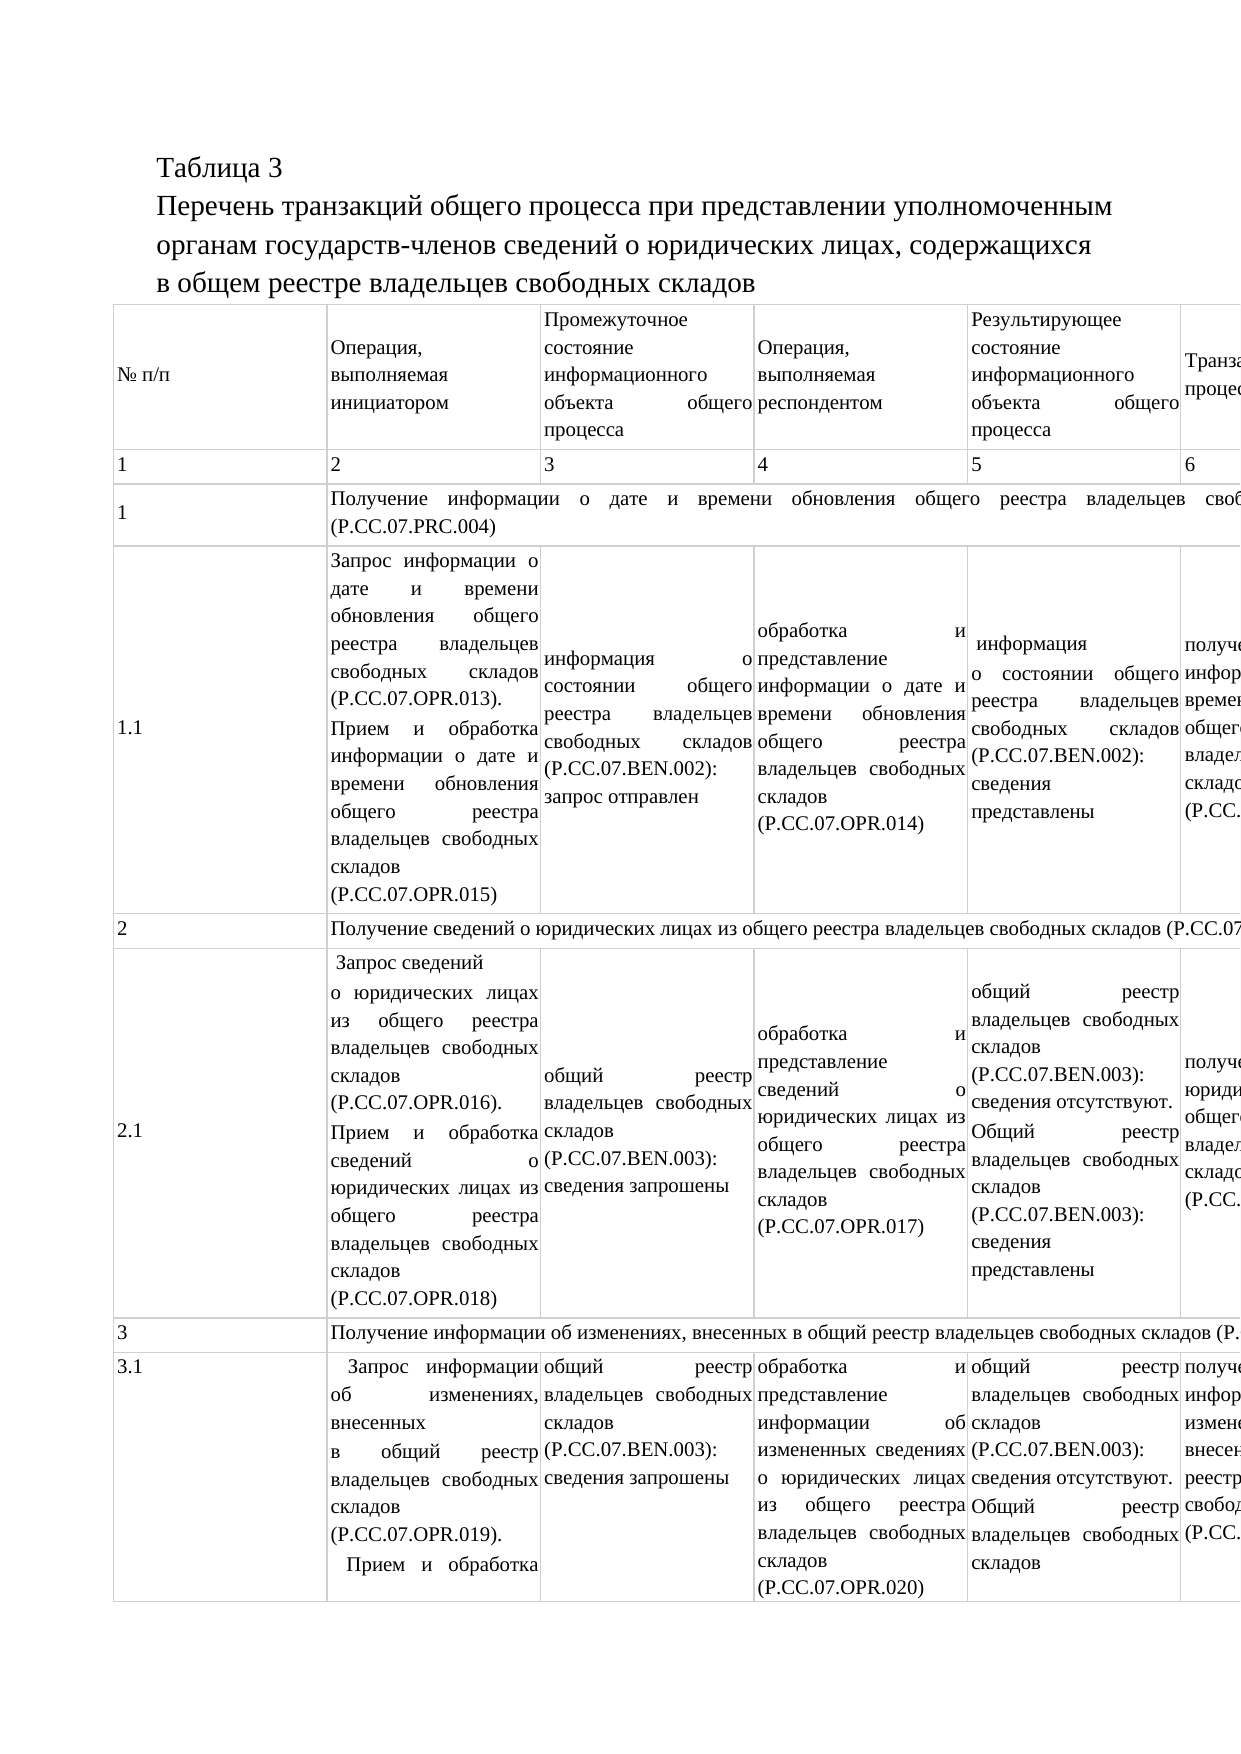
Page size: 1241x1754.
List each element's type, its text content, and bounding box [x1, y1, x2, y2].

table_cell общий реестр владельцев свободных складов (P.CC.07.BEN.003): сведения запрошены [541, 949, 753, 1317]
table_cell 2 [114, 914, 326, 947]
table_cell 2 [328, 450, 540, 483]
table_cell Запрос сведений о юридических лицах из общего реестра владельцев свободных складов (P.CC.07.OPR.016). Прием и обработка сведений о юридических лицах из общего реестра владельцев свободных складов (P.CC.07.OPR.018) [328, 949, 540, 1317]
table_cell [328, 1353, 540, 1601]
table_cell 3.1 [114, 1353, 326, 1601]
table_header Операция, выполняемая инициатором [328, 305, 540, 449]
table_cell 1.1 [114, 547, 326, 913]
table_header Результирующее состояние информационного объекта общего процесса [968, 305, 1180, 449]
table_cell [541, 1353, 753, 1601]
table_cell 3 [114, 1319, 326, 1352]
table_header Транзакция общего процесса [1181, 305, 1240, 449]
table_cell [755, 1353, 967, 1601]
table_cell информация о состоянии общего реестра владельцев свободных складов (P.CC.07.BEN.002): сведения представлены [968, 547, 1180, 913]
table_cell 2.1 [114, 949, 326, 1317]
table_cell 3 [541, 450, 753, 483]
table_cell Получение информации о дате и времени обновления общего реестра владельцев свободных складов (P.CC.07.PRC.004) [328, 485, 1240, 545]
table_header Промежуточное состояние информационного объекта общего процесса [541, 305, 753, 449]
table_cell 5 [968, 450, 1180, 483]
table_header Операция, выполняемая респондентом [755, 305, 967, 449]
table_cell обработка и представление сведений о юридических лицах из общего реестра владельцев свободных складов (P.CC.07.OPR.017) [755, 949, 967, 1317]
table_cell информация о состоянии общего реестра владельцев свободных складов (P.CC.07.BEN.002): запрос отправлен [541, 547, 753, 913]
text Таблица 3 [112, 150, 1128, 183]
table_cell получение сведений о юридических лицах из общего реестра владельцев свободных складов (P.CC.07.TRN.005) [1181, 949, 1240, 1317]
text органам государств-членов сведений о юридических лицах, содержащихся [112, 227, 1128, 261]
table_cell 1 [114, 450, 326, 483]
table_cell 6 [1181, 450, 1240, 483]
table_cell Запрос информации о дате и времени обновления общего реестра владельцев свободных складов (P.CC.07.OPR.013). Прием и обработка информации о дате и времени обновления общего реестра владельцев свободных складов (P.CC.07.OPR.015) [328, 547, 540, 913]
table_cell 1 [114, 485, 326, 545]
table_cell 4 [755, 450, 967, 483]
table_cell Получение информации об изменениях, внесенных в общий реестр владельцев свободных складов (P.CC.07.PRC.006) [328, 1319, 1240, 1352]
table_header № п/п [114, 305, 326, 449]
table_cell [1181, 1353, 1240, 1601]
table_cell Получение сведений о юридических лицах из общего реестра владельцев свободных складов (P.CC.07.PRC.005) [328, 914, 1240, 947]
table_cell получение информации о дате и времени обновления общего реестра владельцев свободных складов (P.CC.07.TRN.004) [1181, 547, 1240, 913]
text в общем реестре владельцев свободных складов [112, 266, 1128, 299]
text Перечень транзакций общего процесса при представлении уполномоченным [112, 188, 1128, 222]
table_cell обработка и представление информации о дате и времени обновления общего реестра владельцев свободных складов (P.CC.07.OPR.014) [755, 547, 967, 913]
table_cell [968, 1353, 1180, 1601]
